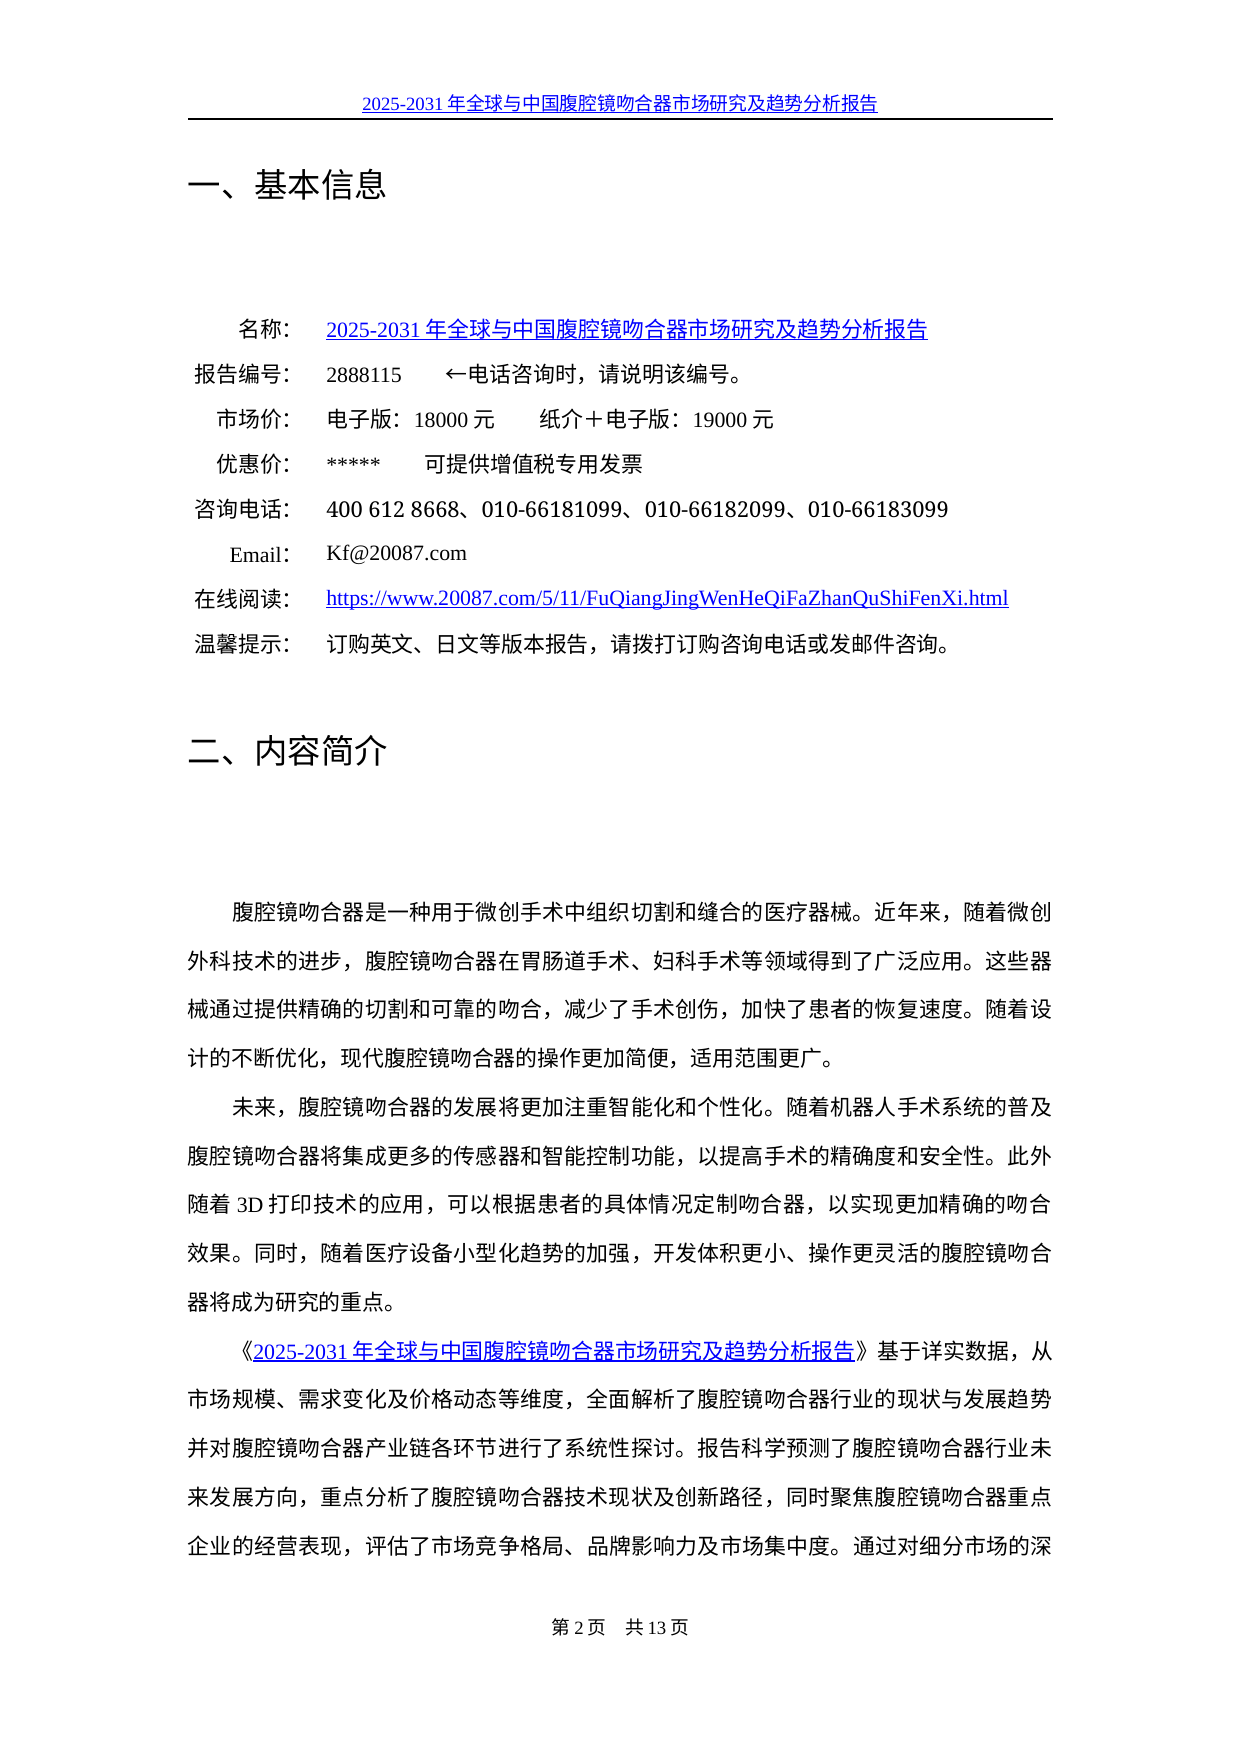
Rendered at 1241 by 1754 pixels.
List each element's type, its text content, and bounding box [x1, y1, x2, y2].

table_cell 400 612 8668、010-66181099、010-66182099、010-66183099 [315, 492, 1073, 537]
table_cell 报告编号： [167, 357, 315, 402]
table_cell Kf@20087.com [315, 537, 1073, 582]
table_cell 2888115 ←电话咨询时，请说明该编号。 [315, 357, 1073, 402]
table_cell 温馨提示： [167, 627, 315, 672]
table_cell 市场价： [167, 402, 315, 447]
table_cell 咨询电话： [167, 492, 315, 537]
table_cell 订购英文、日文等版本报告，请拨打订购咨询电话或发邮件咨询。 [315, 627, 1073, 672]
table_cell ***** 可提供增值税专用发票 [315, 447, 1073, 492]
table_cell 电子版：18000 元 纸介＋电子版：19000 元 [315, 402, 1073, 447]
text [187, 894, 1053, 1561]
table_cell [315, 582, 1073, 627]
table_header 2025-2031年全球与中国腹腔镜吻合器市场研究及趋势分析报告 [315, 312, 1073, 357]
table_header 名称： [167, 312, 315, 357]
table_cell 在线阅读： [167, 582, 315, 627]
table_cell Email： [167, 537, 315, 582]
title 二、内容简介 [187, 717, 1053, 782]
title 一、基本信息 [187, 150, 1053, 215]
table_cell 优惠价： [167, 447, 315, 492]
